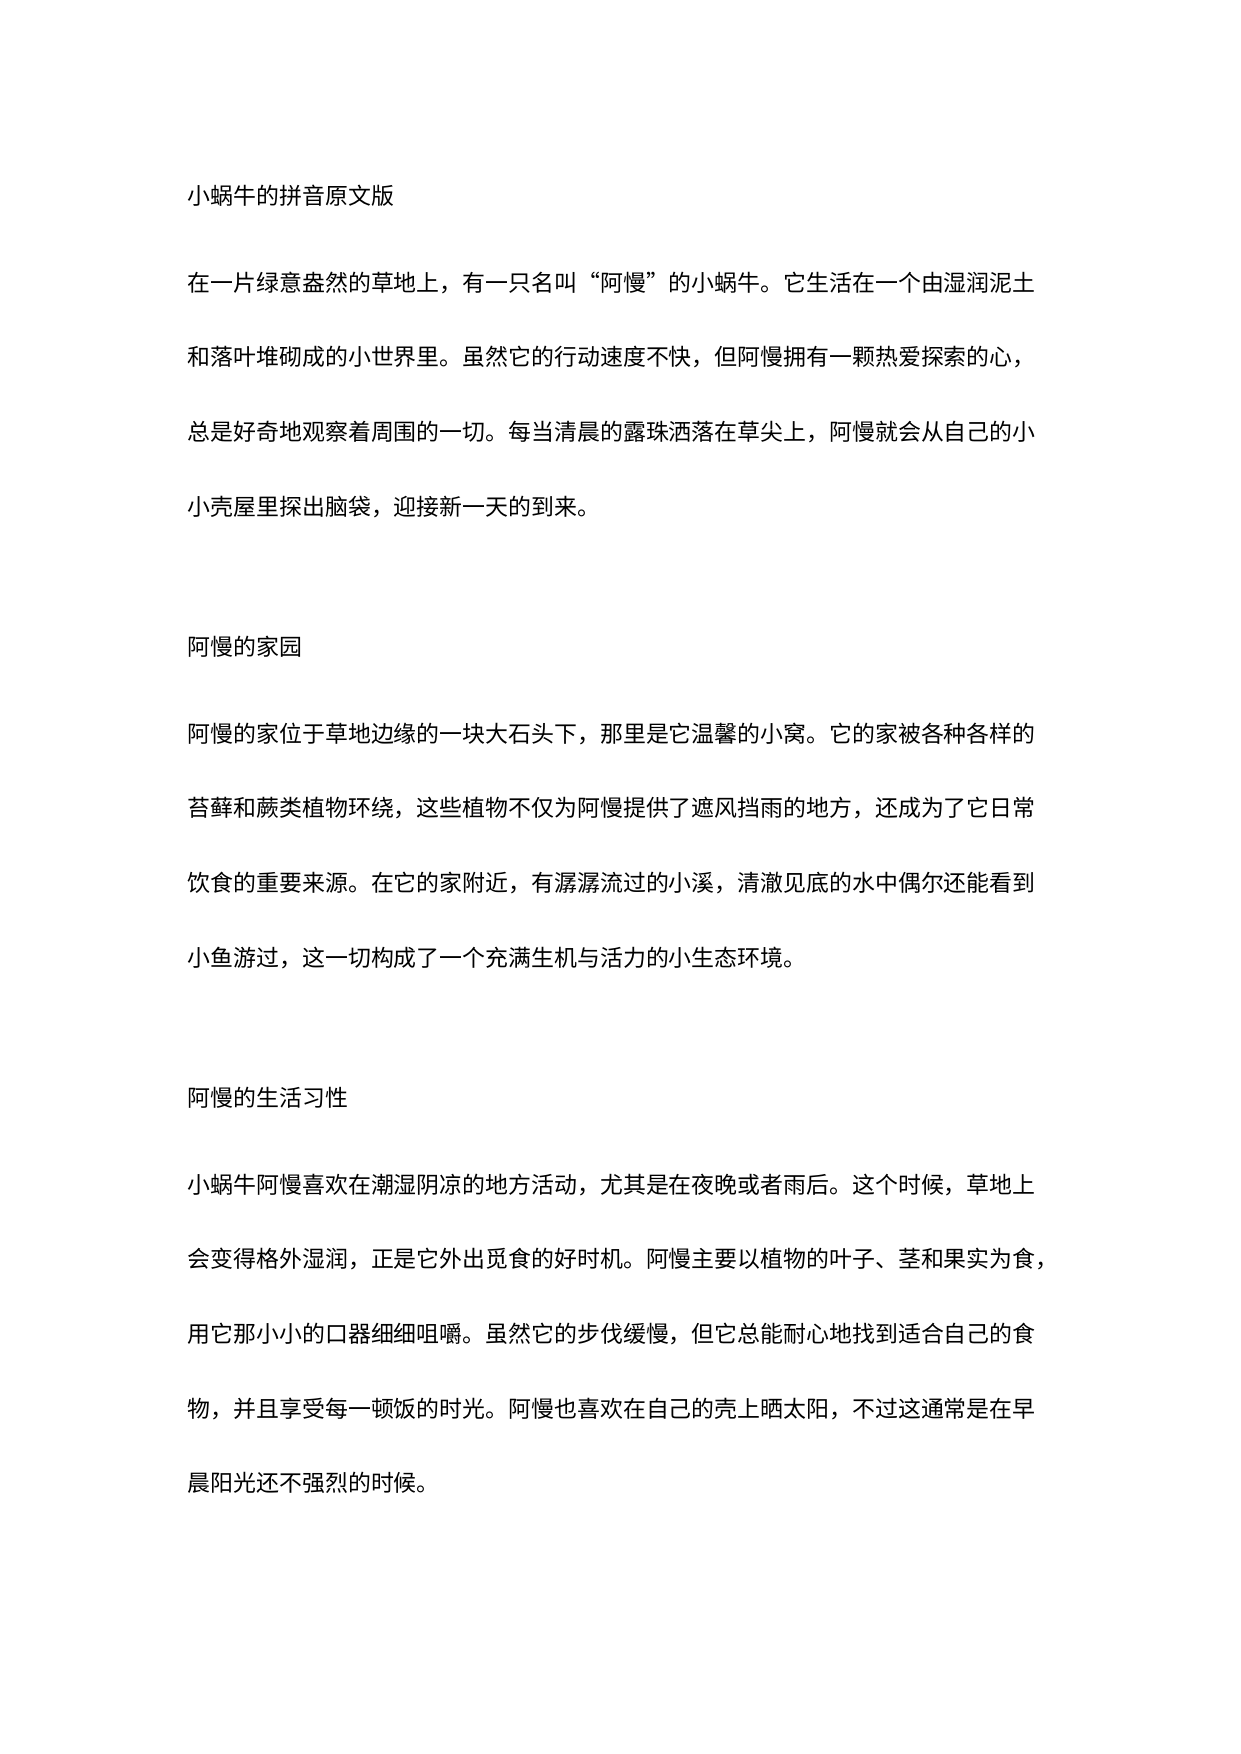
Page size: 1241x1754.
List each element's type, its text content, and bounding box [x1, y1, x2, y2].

text 小蜗牛的拼音原文版 [187, 162, 1053, 227]
text 阿慢的家位于草地边缘的一块大石头下，那里是它温馨的小窝。它的家被各种各样的苔藓和蕨类植物环绕，这些植物不仅为阿慢提供了遮风挡雨的地方，还成为了它日常饮食的重要来源。在它的家附近，有潺潺流过的小溪，清澈见底的水中偶尔还能看到小鱼游过，这一切构成了一个充满生机与活力的小生态环境。 [187, 699, 1053, 989]
text 在一片绿意盎然的草地上，有一只名叫“阿慢”的小蜗牛。它生活在一个由湿润泥土和落叶堆砌成的小世界里。虽然它的行动速度不快，但阿慢拥有一颗热爱探索的心，总是好奇地观察着周围的一切。每当清晨的露珠洒落在草尖上，阿慢就会从自己的小小壳屋里探出脑袋，迎接新一天的到来。 [187, 248, 1053, 538]
text 小蜗牛阿慢喜欢在潮湿阴凉的地方活动，尤其是在夜晚或者雨后。这个时候，草地上会变得格外湿润，正是它外出觅食的好时机。阿慢主要以植物的叶子、茎和果实为食，用它那小小的口器细细咀嚼。虽然它的步伐缓慢，但它总能耐心地找到适合自己的食物，并且享受每一顿饭的时光。阿慢也喜欢在自己的壳上晒太阳，不过这通常是在早晨阳光还不强烈的时候。 [187, 1151, 1053, 1514]
text 阿慢的生活习性 [187, 1064, 1053, 1129]
text 阿慢的家园 [187, 613, 1053, 678]
